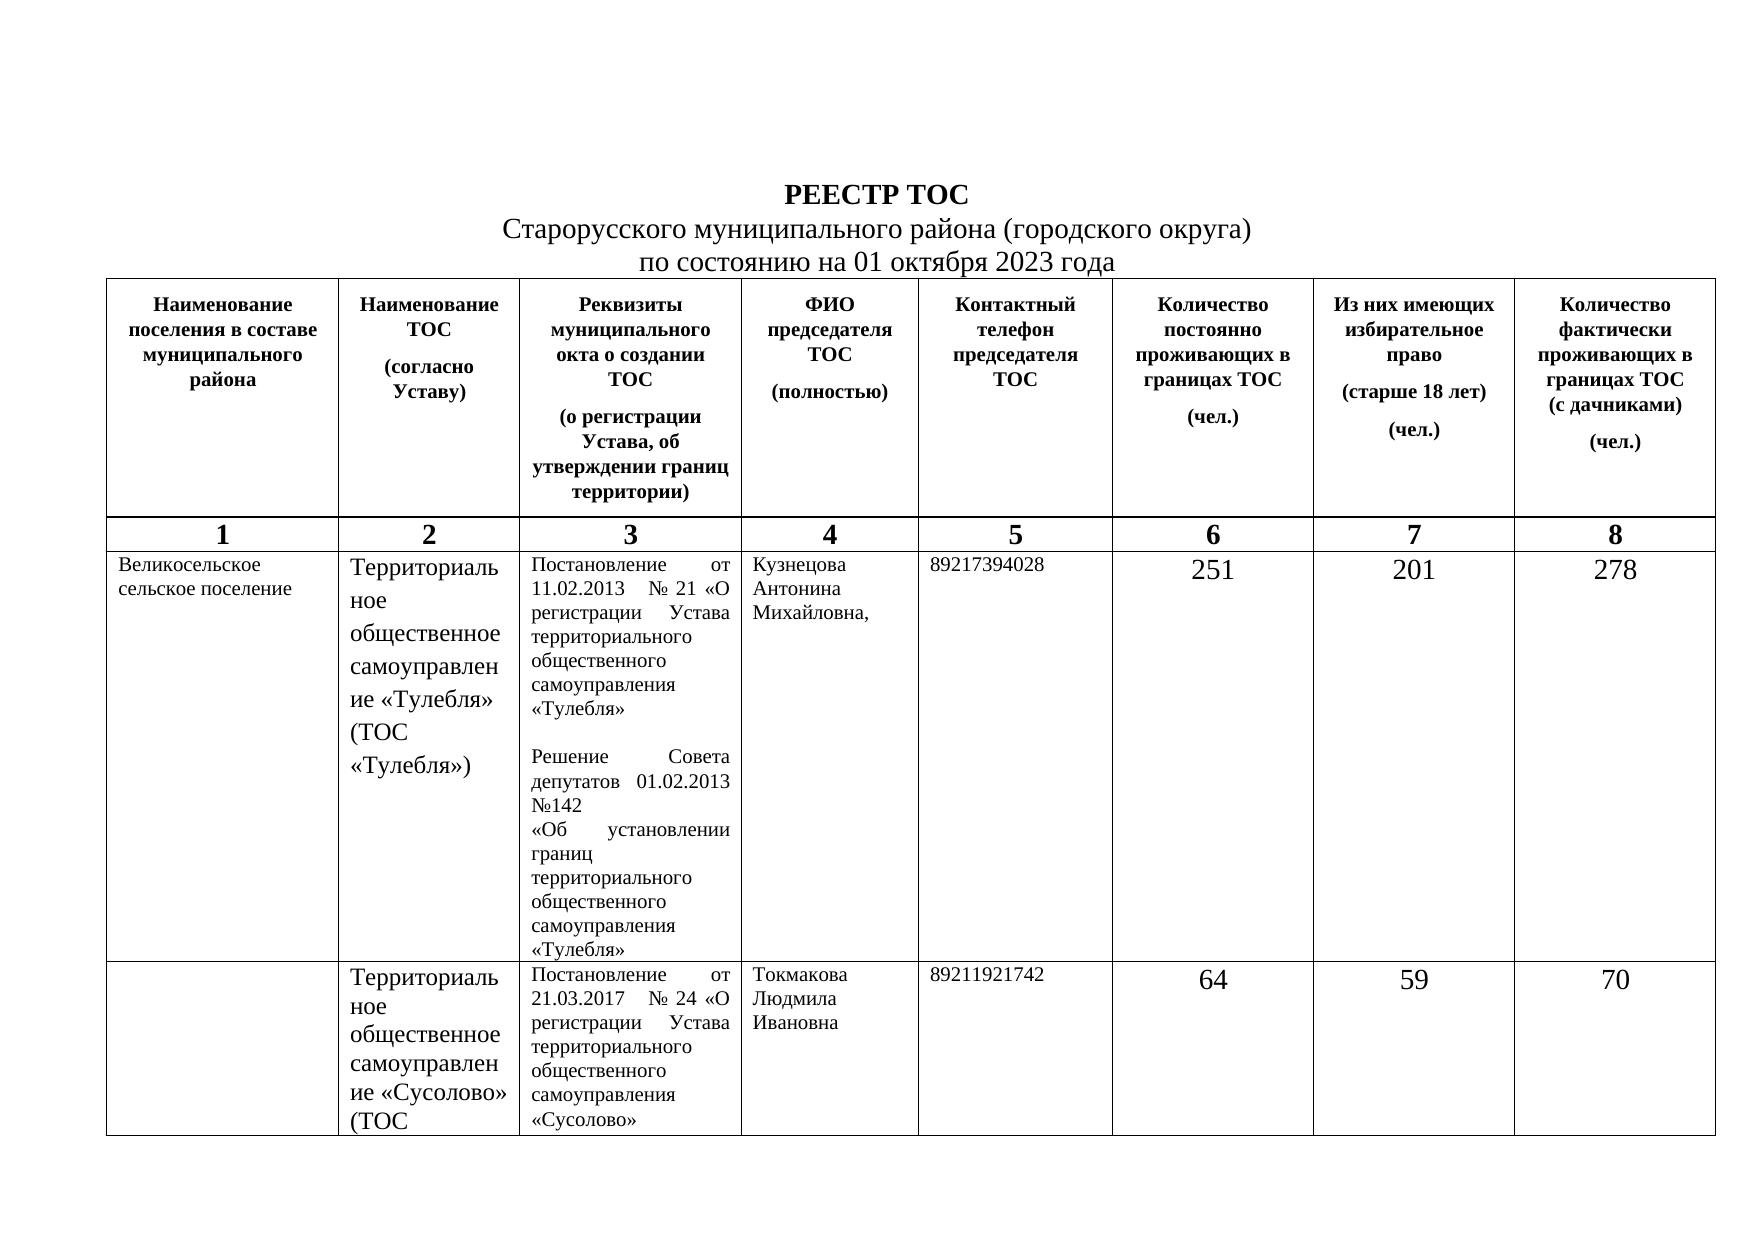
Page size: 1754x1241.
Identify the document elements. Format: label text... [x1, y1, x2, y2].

table_cell 59 [1314, 962, 1514, 1134]
table_cell Великосельское сельское поселение [107, 552, 338, 961]
table_cell 7 [1314, 518, 1514, 551]
table_cell 278 [1515, 552, 1715, 961]
table_cell 1 [107, 518, 338, 551]
table_cell 6 [1113, 518, 1313, 551]
table_cell 3 [520, 518, 741, 551]
table_header ФИО председателя ТОС (полностью) [742, 279, 918, 516]
text РЕЕСТР ТОС [118, 177, 1636, 211]
table_cell 4 [742, 518, 918, 551]
table_header Наименование ТОС (согласно Уставу) [339, 279, 519, 516]
table_cell Постановление от 11.02.2013 № 21 «О регистрации Устава территориального общественного самоуправления «Тулебля» Решение Совета депутатов 01.02.2013 №142 «Об установлении границ территориального общественного самоуправления «Тулебля» [520, 552, 741, 961]
table_header Реквизиты муниципального окта о создании ТОС (о регистрации Устава, об утверждении границ территории) [520, 279, 741, 516]
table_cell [339, 962, 519, 1134]
table_cell 89211921742 [919, 962, 1112, 1134]
table_cell 2 [339, 518, 519, 551]
table_cell Территориальное общественное самоуправление «Тулебля» (ТОС «Тулебля») [339, 552, 519, 961]
table_cell 70 [1515, 962, 1715, 1134]
table_header Из них имеющих избирательное право (старше 18 лет) (чел.) [1314, 279, 1514, 516]
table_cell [742, 962, 918, 1134]
table_cell 64 [1113, 962, 1313, 1134]
table_cell 201 [1314, 552, 1514, 961]
table_cell 8 [1515, 518, 1715, 551]
table_cell 89217394028 [919, 552, 1112, 961]
table_header Количество фактически проживающих в границах ТОС (с дачниками) (чел.) [1515, 279, 1715, 516]
text Старорусского муниципального района (городского округа) [118, 211, 1636, 244]
text по состоянию на 01 октября 2023 года [118, 244, 1636, 278]
table_cell [107, 962, 338, 1134]
table_header Количество постоянно проживающих в границах ТОС (чел.) [1113, 279, 1313, 516]
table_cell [520, 962, 741, 1134]
table_cell 251 [1113, 552, 1313, 961]
table_cell 5 [919, 518, 1112, 551]
table_header Наименование поселения в составе муниципального района [107, 279, 338, 516]
table_cell Кузнецова Антонина Михайловна, [742, 552, 918, 961]
table_header Контактный телефон председателя ТОС [919, 279, 1112, 516]
